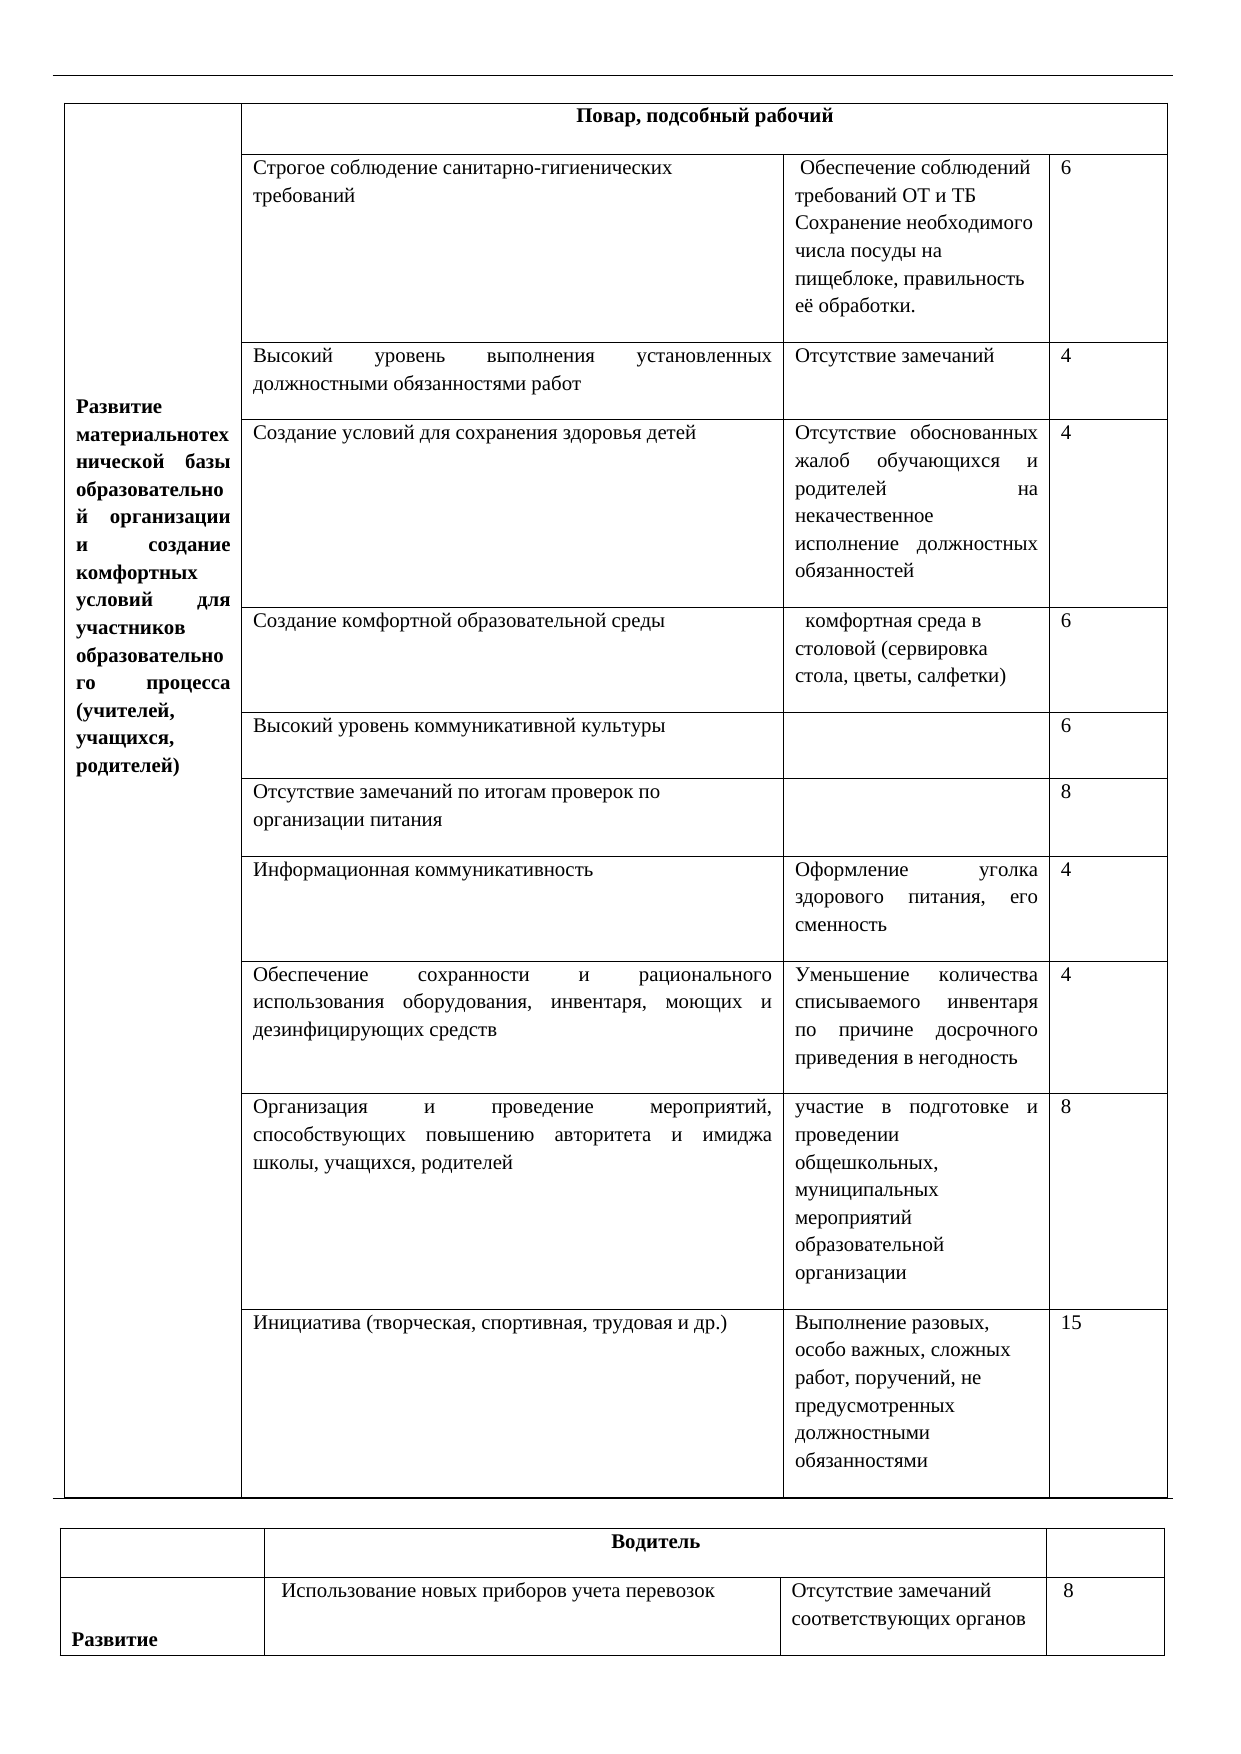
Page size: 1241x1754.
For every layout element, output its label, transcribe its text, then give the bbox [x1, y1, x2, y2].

table_cell [53, 76, 1172, 1498]
table_header [61, 1529, 264, 1577]
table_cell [61, 1578, 264, 1655]
table_header [1047, 1529, 1164, 1577]
table_cell Использование новых приборов учета перевозок [265, 1578, 780, 1655]
table_cell 8 [1047, 1578, 1164, 1655]
table_cell Отсутствие замечаний соответствующих органов [781, 1578, 1046, 1655]
table_header Водитель [265, 1529, 1046, 1577]
